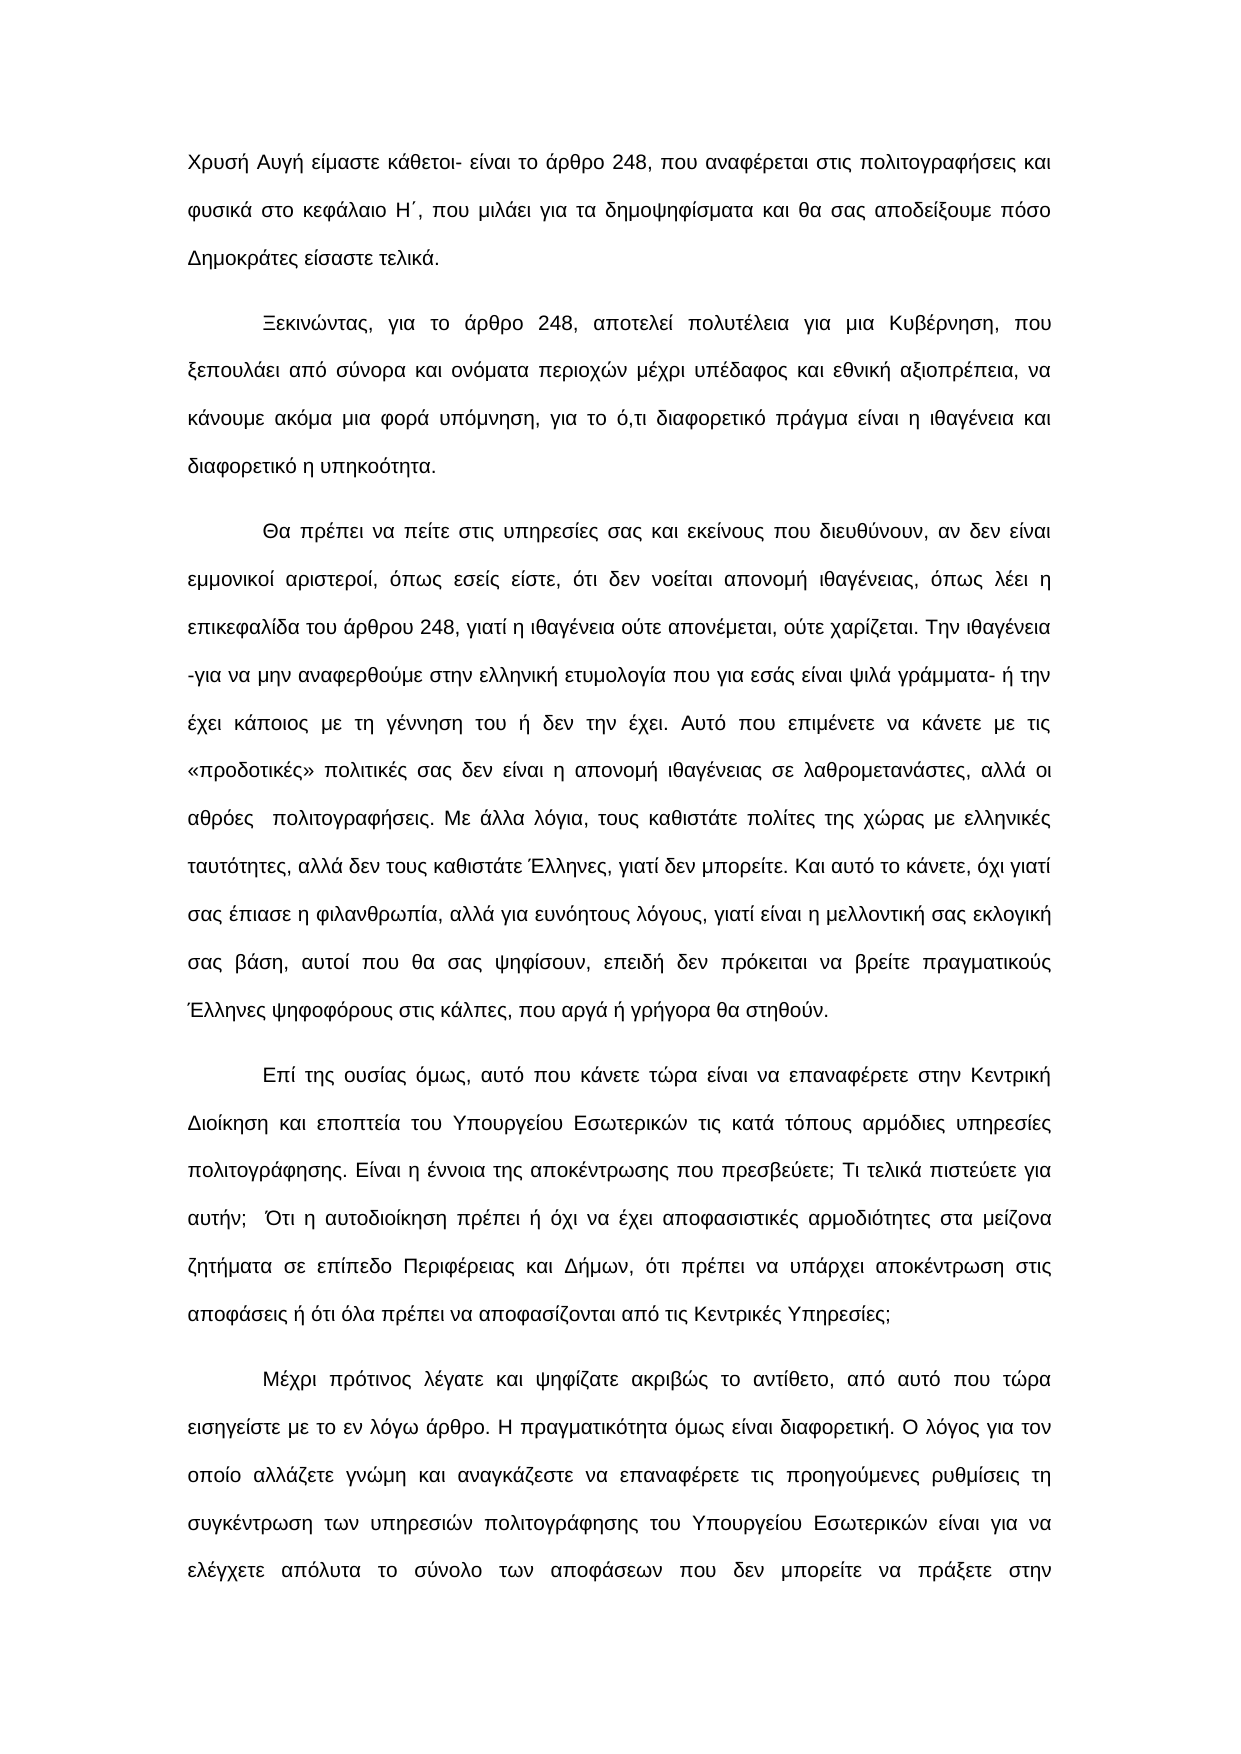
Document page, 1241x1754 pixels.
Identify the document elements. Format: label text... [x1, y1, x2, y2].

text Ξεκινώντας, για το άρθρο 248, αποτελεί πολυτέλεια για μια Κυβέρνηση, που ξεπουλάει από σύνορα και ονόματα περιοχών μέχρι υπέδαφος και εθνική αξιοπρέπεια, να κάνουμε ακόμα μια φορά υπόμνηση, για το ό,τι διαφορετικό πράγμα είναι η ιθαγένεια και διαφορετικό η υπηκοότητα. [187, 310, 1053, 478]
text Επί της ουσίας όμως, αυτό που κάνετε τώρα είναι να επαναφέρετε στην Κεντρική Διοίκηση και εποπτεία του Υπουργείου Εσωτερικών τις κατά τόπους αρμόδιες υπηρεσίες πολιτογράφησης. Είναι η έννοια της αποκέντρωσης που πρεσβεύετε; Τι τελικά πιστεύετε για αυτήν; Ότι η αυτοδιοίκηση πρέπει ή όχι να έχει αποφασιστικές αρμοδιότητες στα μείζονα ζητήματα σε επίπεδο Περιφέρειας και Δήμων, ότι πρέπει να υπάρχει αποκέντρωση στις αποφάσεις ή ότι όλα πρέπει να αποφασίζονται από τις Κεντρικές Υπηρεσίες; [187, 1062, 1053, 1326]
text Θα πρέπει να πείτε στις υπηρεσίες σας και εκείνους που διευθύνουν, αν δεν είναι εμμονικοί αριστεροί, όπως εσείς είστε, ότι δεν νοείται απονομή ιθαγένειας, όπως λέει η επικεφαλίδα του άρθρου 248, γιατί η ιθαγένεια ούτε απονέμεται, ούτε χαρίζεται. Την ιθαγένεια -για να μην αναφερθούμε στην ελληνική ετυμολογία που για εσάς είναι ψιλά γράμματα- ή την έχει κάποιος με τη γέννηση του ή δεν την έχει. Αυτό που επιμένετε να κάνετε με τις «προδοτικές» πολιτικές σας δεν είναι η απονομή ιθαγένειας σε λαθρομετανάστες, αλλά οι αθρόες πολιτογραφήσεις. Με άλλα λόγια, τους καθιστάτε πολίτες της χώρας με ελληνικές ταυτότητες, αλλά δεν τους καθιστάτε Έλληνες, γιατί δεν μπορείτε. Και αυτό το κάνετε, όχι γιατί σας έπιασε η φιλανθρωπία, αλλά για ευνόητους λόγους, γιατί είναι η μελλοντική σας εκλογική σας βάση, αυτοί που θα σας ψηφίσουν, επειδή δεν πρόκειται να βρείτε πραγματικούς Έλληνες ψηφοφόρους στις κάλπες, που αργά ή γρήγορα θα στηθούν. [187, 519, 1053, 1022]
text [187, 150, 1053, 270]
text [187, 1367, 1053, 1582]
